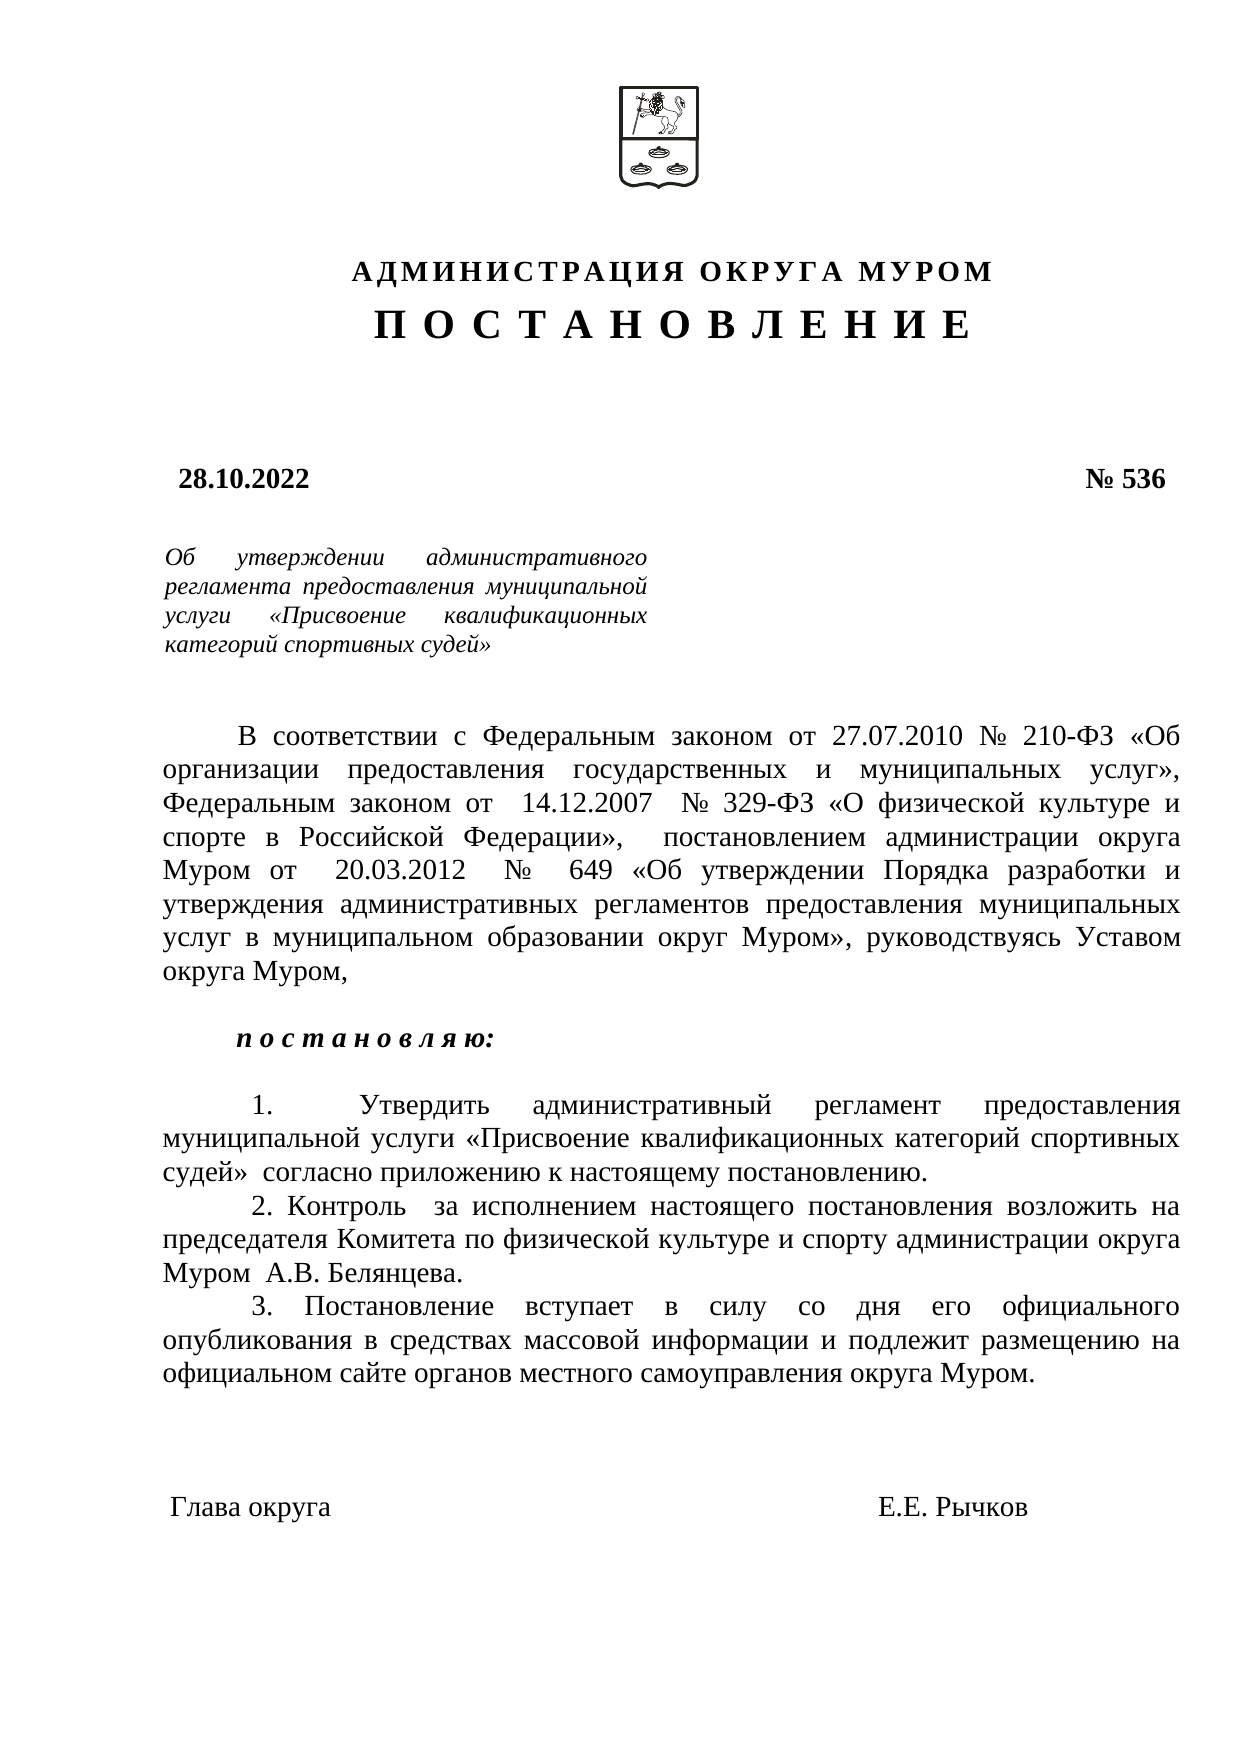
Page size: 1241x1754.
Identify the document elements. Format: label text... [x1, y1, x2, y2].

text В соответствии с Федеральным законом от 27.07.2010 № 210-ФЗ «Об организации предоставления государственных и муниципальных услуг», Федеральным законом от 14.12.2007 № 329-ФЗ «О физической культуре и спорте в Российской Федерации», постановлением администрации округа Муром от 20.03.2012 № 649 «Об утверждении Порядка разработки и утверждения административных регламентов предоставления муниципальных услуг в муниципальном образовании округ Муром», руководствуясь Уставом округа Муром, [162, 718, 1181, 986]
text 3. Постановление вступает в силу со дня его официального опубликования в средствах массовой информации и подлежит размещению на официальном сайте органов местного самоуправления округа Муром. [162, 1288, 1181, 1389]
text 28.10.2022 № 536 [162, 461, 1181, 494]
text Глава округа Е.Е. Рычков [162, 1489, 1181, 1523]
text ПОСТАНОВЛЕНИЕ [162, 300, 1181, 348]
text п о с т а н о в л я ю: [236, 1020, 1181, 1053]
text АДМИНИСТРАЦИЯ ОКРУГА МУРОМ [162, 254, 1181, 287]
text 2. Контроль за исполнением настоящего постановления возложить на председателя Комитета по физической культуре и спорту администрации округа Муром А.В. Белянцева. [162, 1188, 1181, 1288]
text 1. Утвердить административный регламент предоставления муниципальной услуги «Присвоение квалификационных категорий спортивных судей» согласно приложению к настоящему постановлению. [162, 1087, 1181, 1188]
table_header Об утверждении административного регламента предоставления муниципальной услуги «Присвоение квалификационных категорий спортивных судей» [164, 543, 651, 657]
